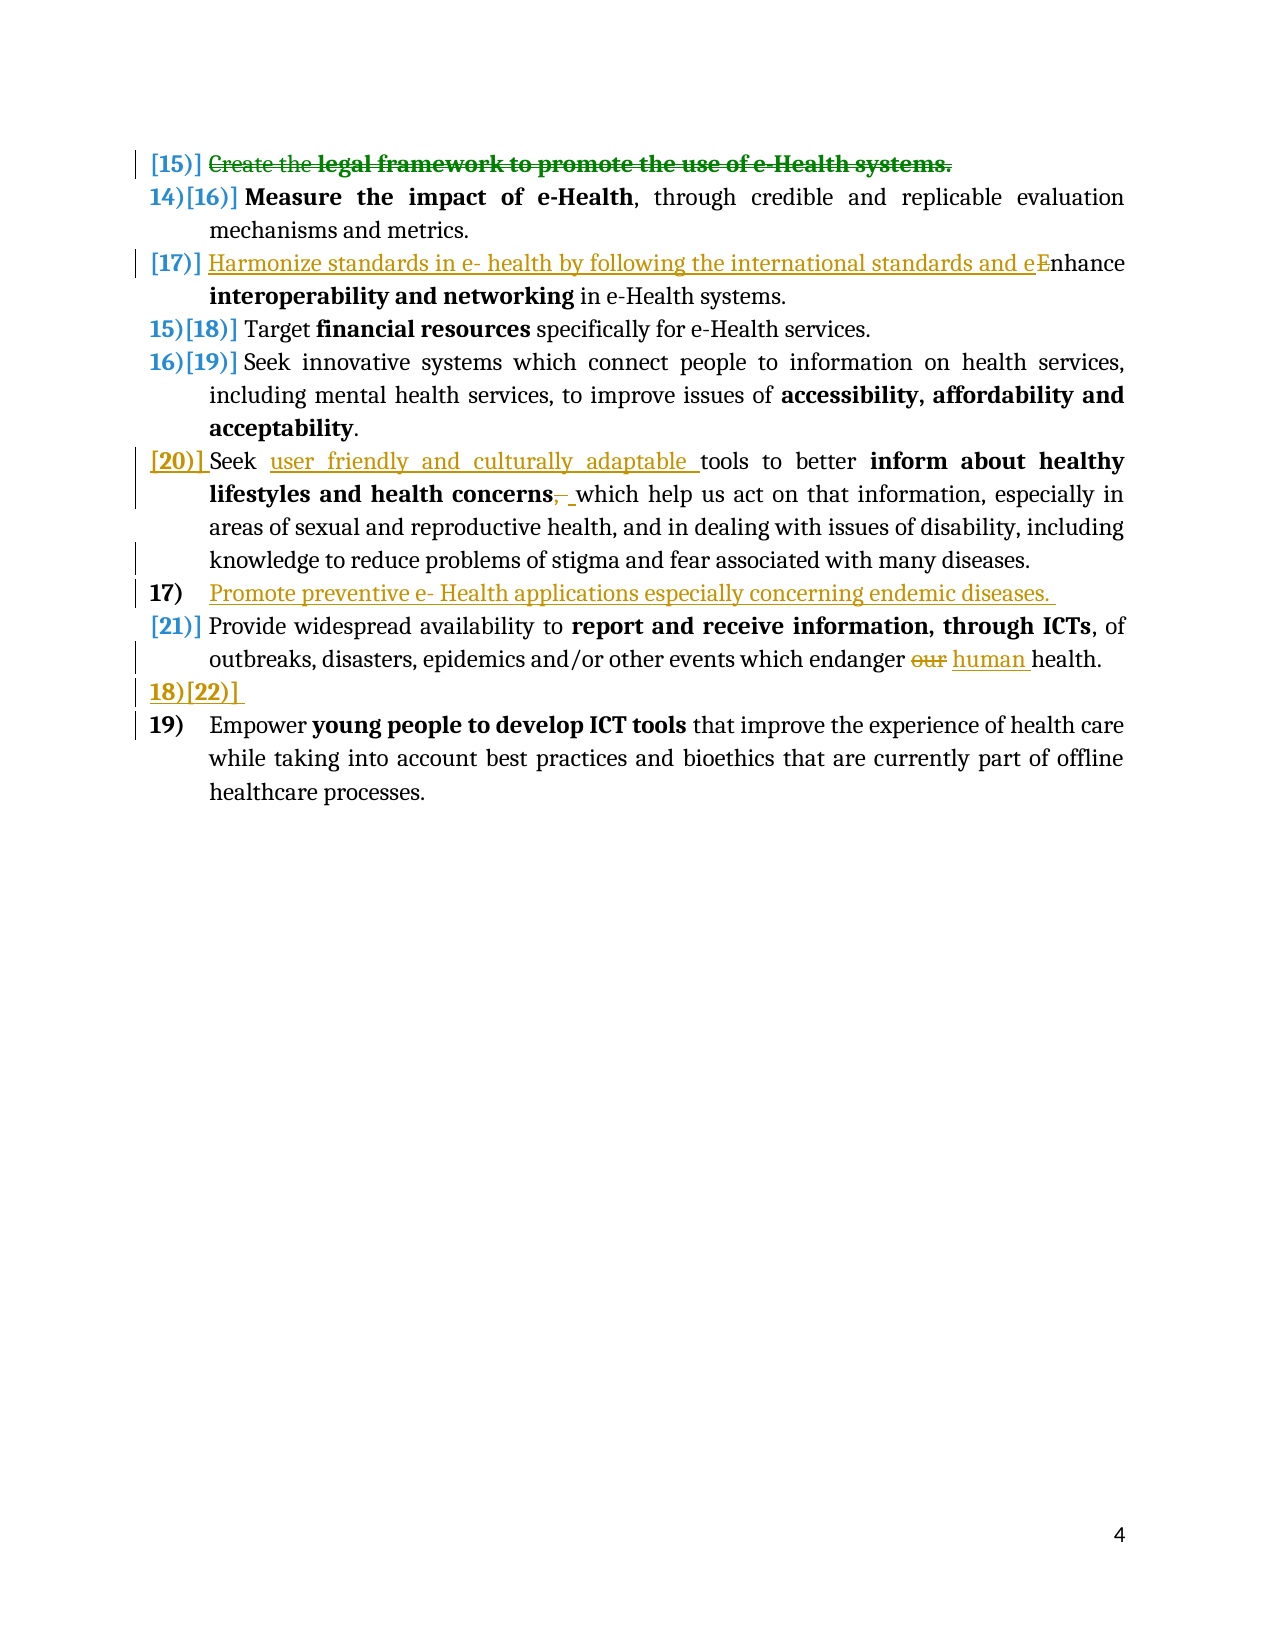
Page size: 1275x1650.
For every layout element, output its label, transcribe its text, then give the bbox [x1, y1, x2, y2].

list Target financial resources specifically for e-Health services. [150, 315, 1125, 344]
list Measure the impact of e-Health, through credible and replicable evaluation mechanisms and metrics. [150, 183, 1125, 245]
list nhance interoperability and networking in e-Health systems. [150, 249, 1125, 311]
list Empower young people to develop ICT tools that improve the experience of health care while taking into account best practices and bioethics that are currently part of offline healthcare processes. [150, 711, 1125, 806]
list Seek tools to better inform about healthy lifestyles and health concernswhich help us act on that information, especially in areas of sexual and reproductive health, and in dealing with issues of disability, including knowledge to reduce problems of stigma and fear associated with many diseases. [150, 447, 1125, 575]
list Seek innovative systems which connect people to information on health services, including mental health services, to improve issues of accessibility, affordability and acceptability. [150, 348, 1125, 443]
list Provide widespread availability to report and receive information, through ICTs, of outbreaks, disasters, epidemics and/or other events which endanger health. [150, 612, 1125, 674]
